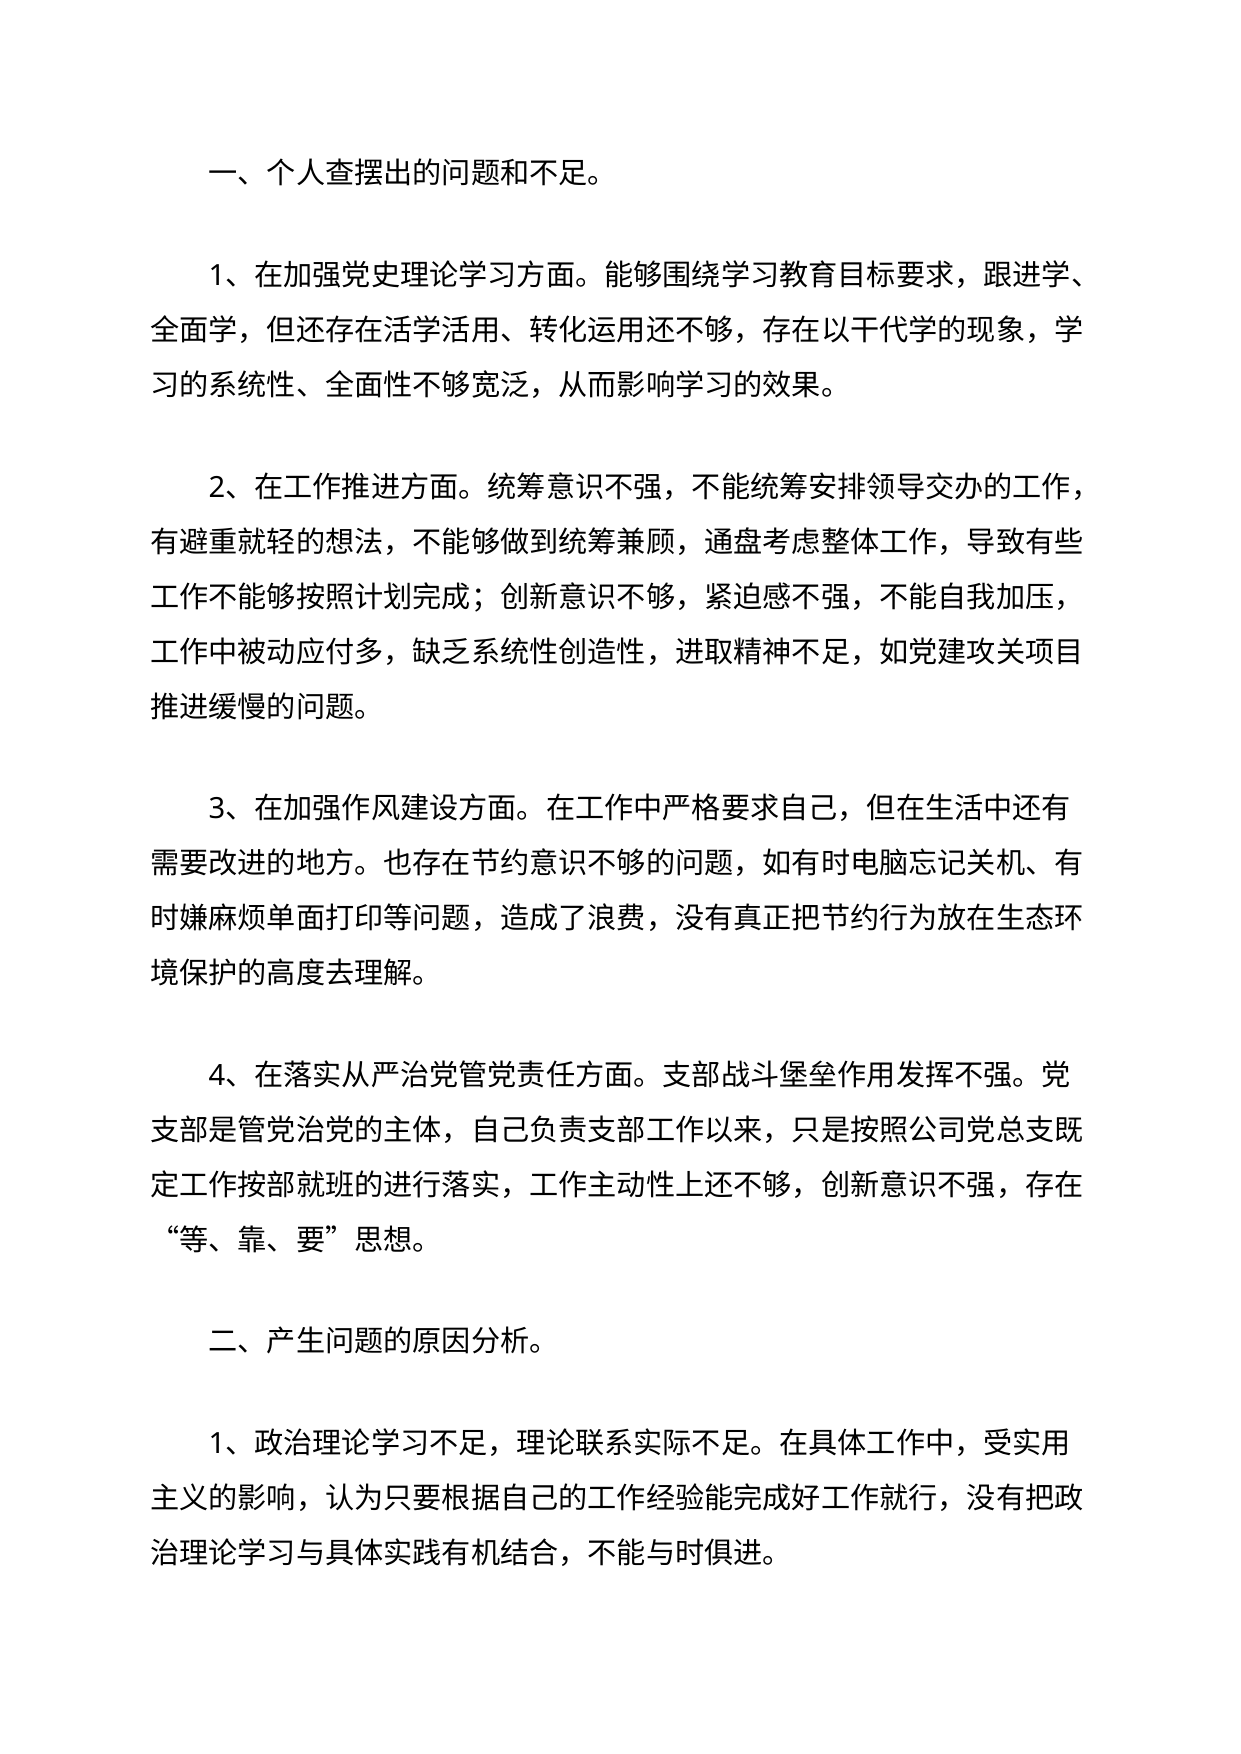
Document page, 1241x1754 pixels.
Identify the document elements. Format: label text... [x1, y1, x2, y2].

text 一、个人查摆出的问题和不足。 [150, 150, 1090, 192]
text 二、产生问题的原因分析。 [150, 1318, 1090, 1360]
text 1、政治理论学习不足，理论联系实际不足。在具体工作中，受实用主义的影响，认为只要根据自己的工作经验能完成好工作就行，没有把政治理论学习与具体实践有机结合，不能与时俱进。 [150, 1420, 1090, 1572]
text 3、在加强作风建设方面。在工作中严格要求自己，但在生活中还有需要改进的地方。也存在节约意识不够的问题，如有时电脑忘记关机、有时嫌麻烦单面打印等问题，造成了浪费，没有真正把节约行为放在生态环境保护的高度去理解。 [150, 785, 1090, 992]
text 1、在加强党史理论学习方面。能够围绕学习教育目标要求，跟进学、全面学，但还存在活学活用、转化运用还不够，存在以干代学的现象，学习的系统性、全面性不够宽泛，从而影响学习的效果。 [150, 252, 1090, 404]
text 2、在工作推进方面。统筹意识不强，不能统筹安排领导交办的工作，有避重就轻的想法，不能够做到统筹兼顾，通盘考虑整体工作，导致有些工作不能够按照计划完成；创新意识不够，紧迫感不强，不能自我加压，工作中被动应付多，缺乏系统性创造性，进取精神不足，如党建攻关项目推进缓慢的问题。 [150, 463, 1090, 725]
text 4、在落实从严治党管党责任方面。支部战斗堡垒作用发挥不强。党支部是管党治党的主体，自己负责支部工作以来，只是按照公司党总支既定工作按部就班的进行落实，工作主动性上还不够，创新意识不强，存在“等、靠、要”思想。 [150, 1051, 1090, 1258]
